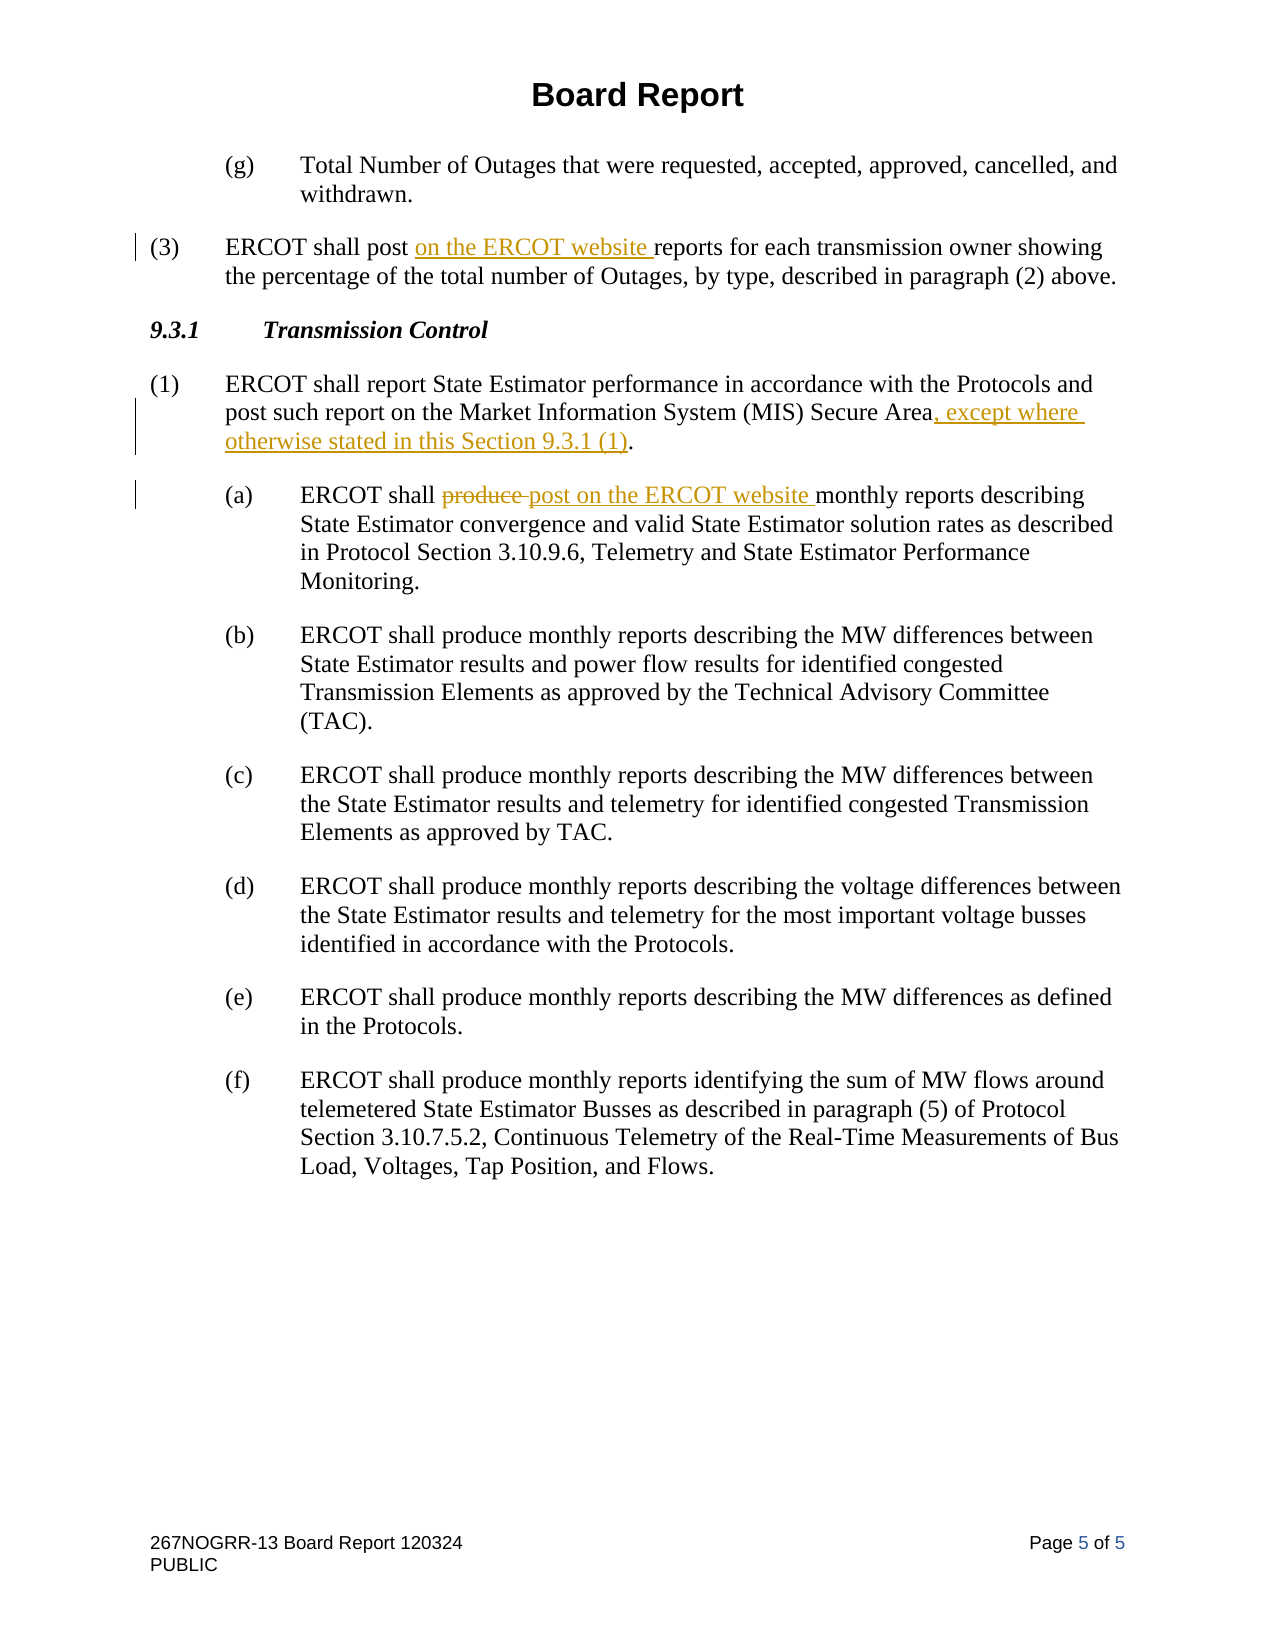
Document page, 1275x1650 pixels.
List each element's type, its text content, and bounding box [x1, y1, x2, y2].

list (f) ERCOT shall produce monthly reports identifying the sum of MW flows around telemetered State Estimator Busses as described in paragraph (5) of Protocol Section 3.10.7.5.2, Continuous Telemetry of the Real-Time Measurements of Bus Load, Voltages, Tap Position, and Flows. [225, 1065, 1125, 1180]
list (d) ERCOT shall produce monthly reports describing the voltage differences between the State Estimator results and telemetry for the most important voltage busses identified in accordance with the Protocols. [225, 871, 1125, 957]
list (c) ERCOT shall produce monthly reports describing the MW differences between the State Estimator results and telemetry for identified congested Transmission Elements as approved by TAC. [225, 760, 1125, 846]
text (1) ERCOT shall report State Estimator performance in accordance with the Protocols and post such report on the Market Information System (MIS) Secure Area. [150, 369, 1125, 455]
list (g) Total Number of Outages that were requested, accepted, approved, cancelled, and withdrawn. [225, 150, 1125, 207]
list (a) ERCOT shall monthly reports describing State Estimator convergence and valid State Estimator solution rates as described in Protocol Section 3.10.9.6, Telemetry and State Estimator Performance Monitoring. [225, 480, 1125, 595]
text (3) ERCOT shall post reports for each transmission owner showing the percentage of the total number of Outages, by type, described in paragraph (2) above. [150, 232, 1125, 290]
list (b) ERCOT shall produce monthly reports describing the MW differences between State Estimator results and power flow results for identified congested Transmission Elements as approved by the Technical Advisory Committee (TAC). [225, 620, 1125, 735]
list (e) ERCOT shall produce monthly reports describing the MW differences as defined in the Protocols. [225, 982, 1125, 1040]
text 9.3.1 Transmission Control [150, 315, 1125, 344]
